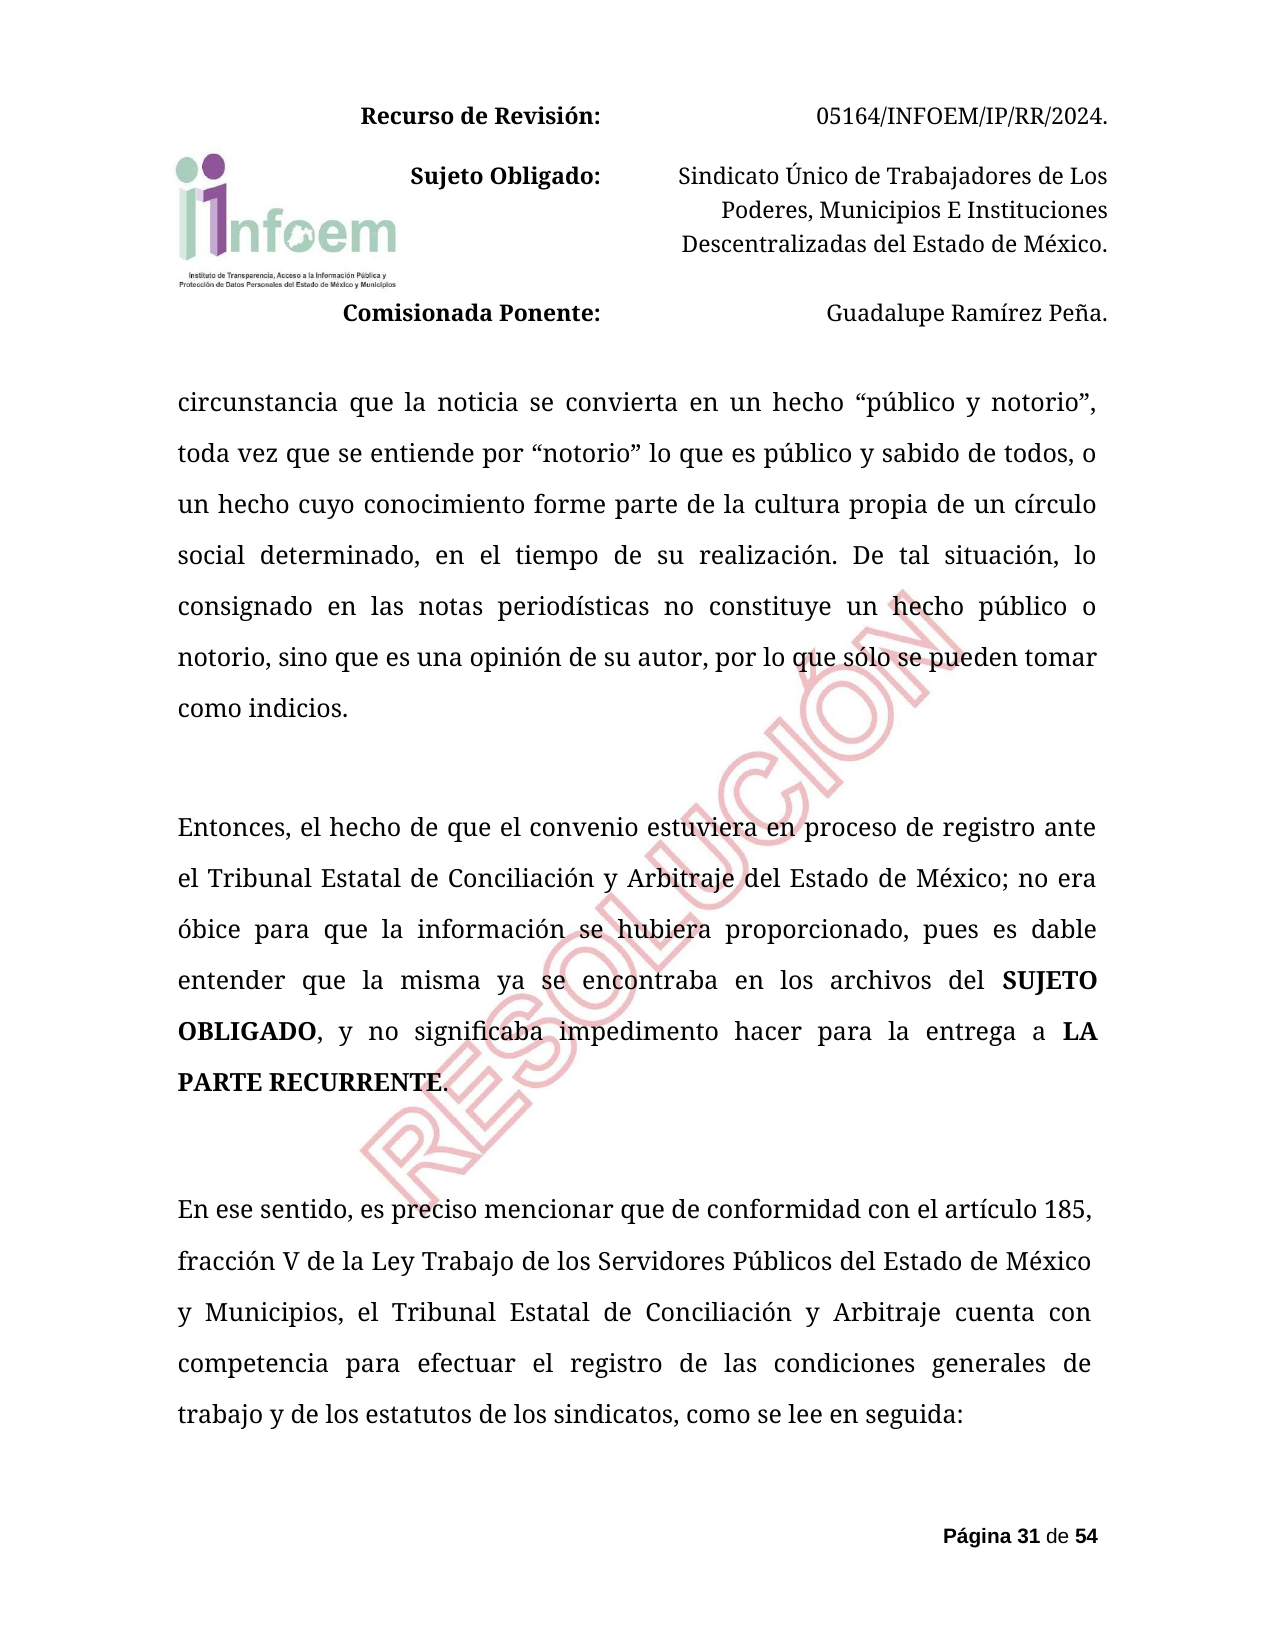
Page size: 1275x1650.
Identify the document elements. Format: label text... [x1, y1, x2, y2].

text Entonces, el hecho de que el convenio estuviera en proceso de registro ante el Tribunal Estatal de Conciliación y Arbitraje del Estado de México; no era óbice para que la información se hubiera proporcionado, pues es dable entender que la misma ya se encontraba en los archivos del SUJETO OBLIGADO, y no significaba impedimento hacer para la entrega a LA PARTE RECURRENTE. [177, 810, 1098, 1099]
text En ese sentido, es preciso mencionar que de conformidad con el artículo 185, fracción V de la Ley Trabajo de los Servidores Públicos del Estado de México y Municipios, el Tribunal Estatal de Conciliación y Arbitraje cuenta con competencia para efectuar el registro de las condiciones generales de trabajo y de los estatutos de los sindicatos, como se lee en seguida: [177, 1192, 1092, 1430]
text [177, 385, 1098, 725]
picture [66, 96, 1230, 1650]
